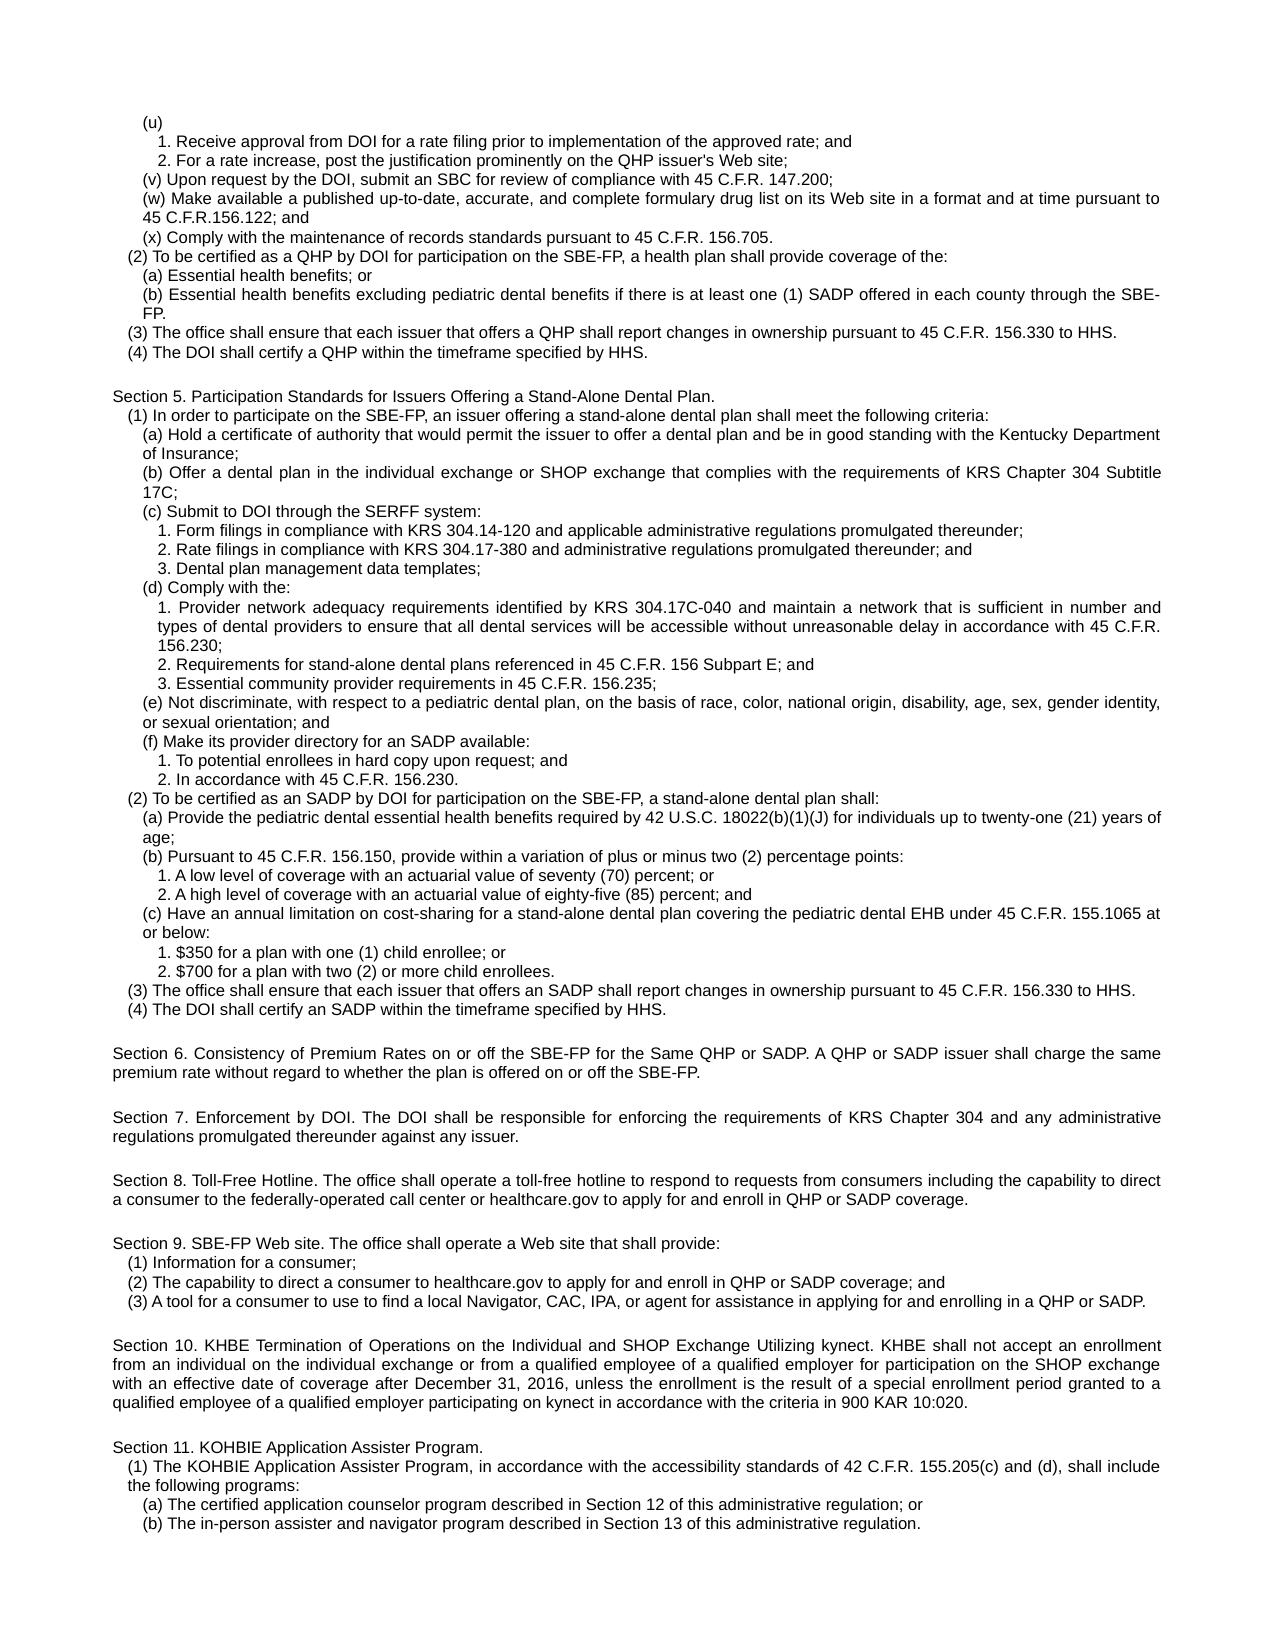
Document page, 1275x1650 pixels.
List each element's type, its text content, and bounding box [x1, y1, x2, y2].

text (2) To be certified as an SADP by DOI for participation on the SBE-FP, a stand-alone dental plan shall: [127, 789, 1162, 808]
text Section 11. KOHBIE Application Assister Program. [112, 1437, 1162, 1457]
text (3) The office shall ensure that each issuer that offers a QHP shall report changes in ownership pursuant to 45 C.F.R. 156.330 to HHS. [127, 323, 1162, 342]
text (f) Make its provider directory for an SADP available: [142, 732, 1162, 751]
text (v) Upon request by the DOI, submit an SBC for review of compliance with 45 C.F.R. 147.200; [142, 170, 1162, 189]
text (a) Hold a certificate of authority that would permit the issuer to offer a dental plan and be in good standing with the Kentucky Department of Insurance; [142, 425, 1162, 463]
text (b) Pursuant to 45 C.F.R. 156.150, provide within a variation of plus or minus two (2) percentage points: [142, 847, 1162, 866]
text 2. $700 for a plan with two (2) or more child enrollees. [157, 962, 1162, 981]
text Section 10. KHBE Termination of Operations on the Individual and SHOP Exchange Utilizing kynect. KHBE shall not accept an enrollment from an individual on the individual exchange or from a qualified employee of a qualified employer for participation on the SHOP exchange with an effective date of coverage after December 31, 2016, unless the enrollment is the result of a special enrollment period granted to a qualified employee of a qualified employer participating on kynect in accordance with the criteria in 900 KAR 10:020. [112, 1336, 1162, 1412]
text (c) Submit to DOI through the SERFF system: [142, 502, 1162, 521]
text 2. Rate filings in compliance with KRS 304.17-380 and administrative regulations promulgated thereunder; and [157, 540, 1162, 559]
text (b) Offer a dental plan in the individual exchange or SHOP exchange that complies with the requirements of KRS Chapter 304 Subtitle 17C; [142, 463, 1162, 502]
text 1. Form filings in compliance with KRS 304.14-120 and applicable administrative regulations promulgated thereunder; [157, 521, 1162, 540]
text (w) Make available a published up-to-date, accurate, and complete formulary drug list on its Web site in a format and at time pursuant to 45 C.F.R.156.122; and [142, 189, 1162, 227]
text 1. Provider network adequacy requirements identified by KRS 304.17C-040 and maintain a network that is sufficient in number and types of dental providers to ensure that all dental services will be accessible without unreasonable delay in accordance with 45 C.F.R. 156.230; [157, 597, 1162, 655]
text (1) The KOHBIE Application Assister Program, in accordance with the accessibility standards of 42 C.F.R. 155.205(c) and (d), shall include the following programs: [127, 1457, 1162, 1495]
text (4) The DOI shall certify an SADP within the timeframe specified by HHS. [127, 1000, 1162, 1019]
text (d) Comply with the: [142, 578, 1162, 597]
text (2) The capability to direct a consumer to healthcare.gov to apply for and enroll in QHP or SADP coverage; and [127, 1272, 1162, 1292]
text (e) Not discriminate, with respect to a pediatric dental plan, on the basis of race, color, national origin, disability, age, sex, gender identity, or sexual orientation; and [142, 693, 1162, 732]
text (x) Comply with the maintenance of records standards pursuant to 45 C.F.R. 156.705. [142, 227, 1162, 247]
text 3. Essential community provider requirements in 45 C.F.R. 156.235; [157, 674, 1162, 693]
text 2. In accordance with 45 C.F.R. 156.230. [157, 770, 1162, 789]
text 1. Receive approval from DOI for a rate filing prior to implementation of the approved rate; and [157, 132, 1162, 151]
text Section 8. Toll-Free Hotline. The office shall operate a toll-free hotline to respond to requests from consumers including the capability to direct a consumer to the federally-operated call center or healthcare.gov to apply for and enroll in QHP or SADP coverage. [112, 1171, 1162, 1209]
text (b) Essential health benefits excluding pediatric dental benefits if there is at least one (1) SADP offered in each county through the SBE-FP. [142, 285, 1162, 323]
text (1) Information for a consumer; [127, 1253, 1162, 1272]
text 1. $350 for a plan with one (1) child enrollee; or [157, 942, 1162, 962]
text (c) Have an annual limitation on cost-sharing for a stand-alone dental plan covering the pediatric dental EHB under 45 C.F.R. 155.1065 at or below: [142, 904, 1162, 942]
text (b) The in-person assister and navigator program described in Section 13 of this administrative regulation. [142, 1514, 1162, 1533]
text (2) To be certified as a QHP by DOI for participation on the SBE-FP, a health plan shall provide coverage of the: [127, 247, 1162, 266]
text (3) The office shall ensure that each issuer that offers an SADP shall report changes in ownership pursuant to 45 C.F.R. 156.330 to HHS. [127, 981, 1162, 1000]
text Section 9. SBE-FP Web site. The office shall operate a Web site that shall provide: [112, 1234, 1162, 1253]
text 2. Requirements for stand-alone dental plans referenced in 45 C.F.R. 156 Subpart E; and [157, 655, 1162, 674]
text 2. For a rate increase, post the justification prominently on the QHP issuer's Web site; [157, 151, 1162, 170]
text (a) The certified application counselor program described in Section 12 of this administrative regulation; or [142, 1495, 1162, 1514]
text (4) The DOI shall certify a QHP within the timeframe specified by HHS. [127, 342, 1162, 362]
text Section 6. Consistency of Premium Rates on or off the SBE-FP for the Same QHP or SADP. A QHP or SADP issuer shall charge the same premium rate without regard to whether the plan is offered on or off the SBE-FP. [112, 1044, 1162, 1082]
text (a) Essential health benefits; or [142, 266, 1162, 285]
text 2. A high level of coverage with an actuarial value of eighty-five (85) percent; and [157, 885, 1162, 904]
text 1. A low level of coverage with an actuarial value of seventy (70) percent; or [157, 866, 1162, 885]
text 1. To potential enrollees in hard copy upon request; and [157, 751, 1162, 770]
text (1) In order to participate on the SBE-FP, an issuer offering a stand-alone dental plan shall meet the following criteria: [127, 406, 1162, 425]
text (u) [142, 112, 1162, 132]
text Section 7. Enforcement by DOI. The DOI shall be responsible for enforcing the requirements of KRS Chapter 304 and any administrative regulations promulgated thereunder against any issuer. [112, 1107, 1162, 1146]
text Section 5. Participation Standards for Issuers Offering a Stand-Alone Dental Plan. [112, 387, 1162, 406]
text (3) A tool for a consumer to use to find a local Navigator, CAC, IPA, or agent for assistance in applying for and enrolling in a QHP or SADP. [127, 1292, 1162, 1311]
text (a) Provide the pediatric dental essential health benefits required by 42 U.S.C. 18022(b)(1)(J) for individuals up to twenty-one (21) years of age; [142, 808, 1162, 847]
text 3. Dental plan management data templates; [157, 559, 1162, 578]
